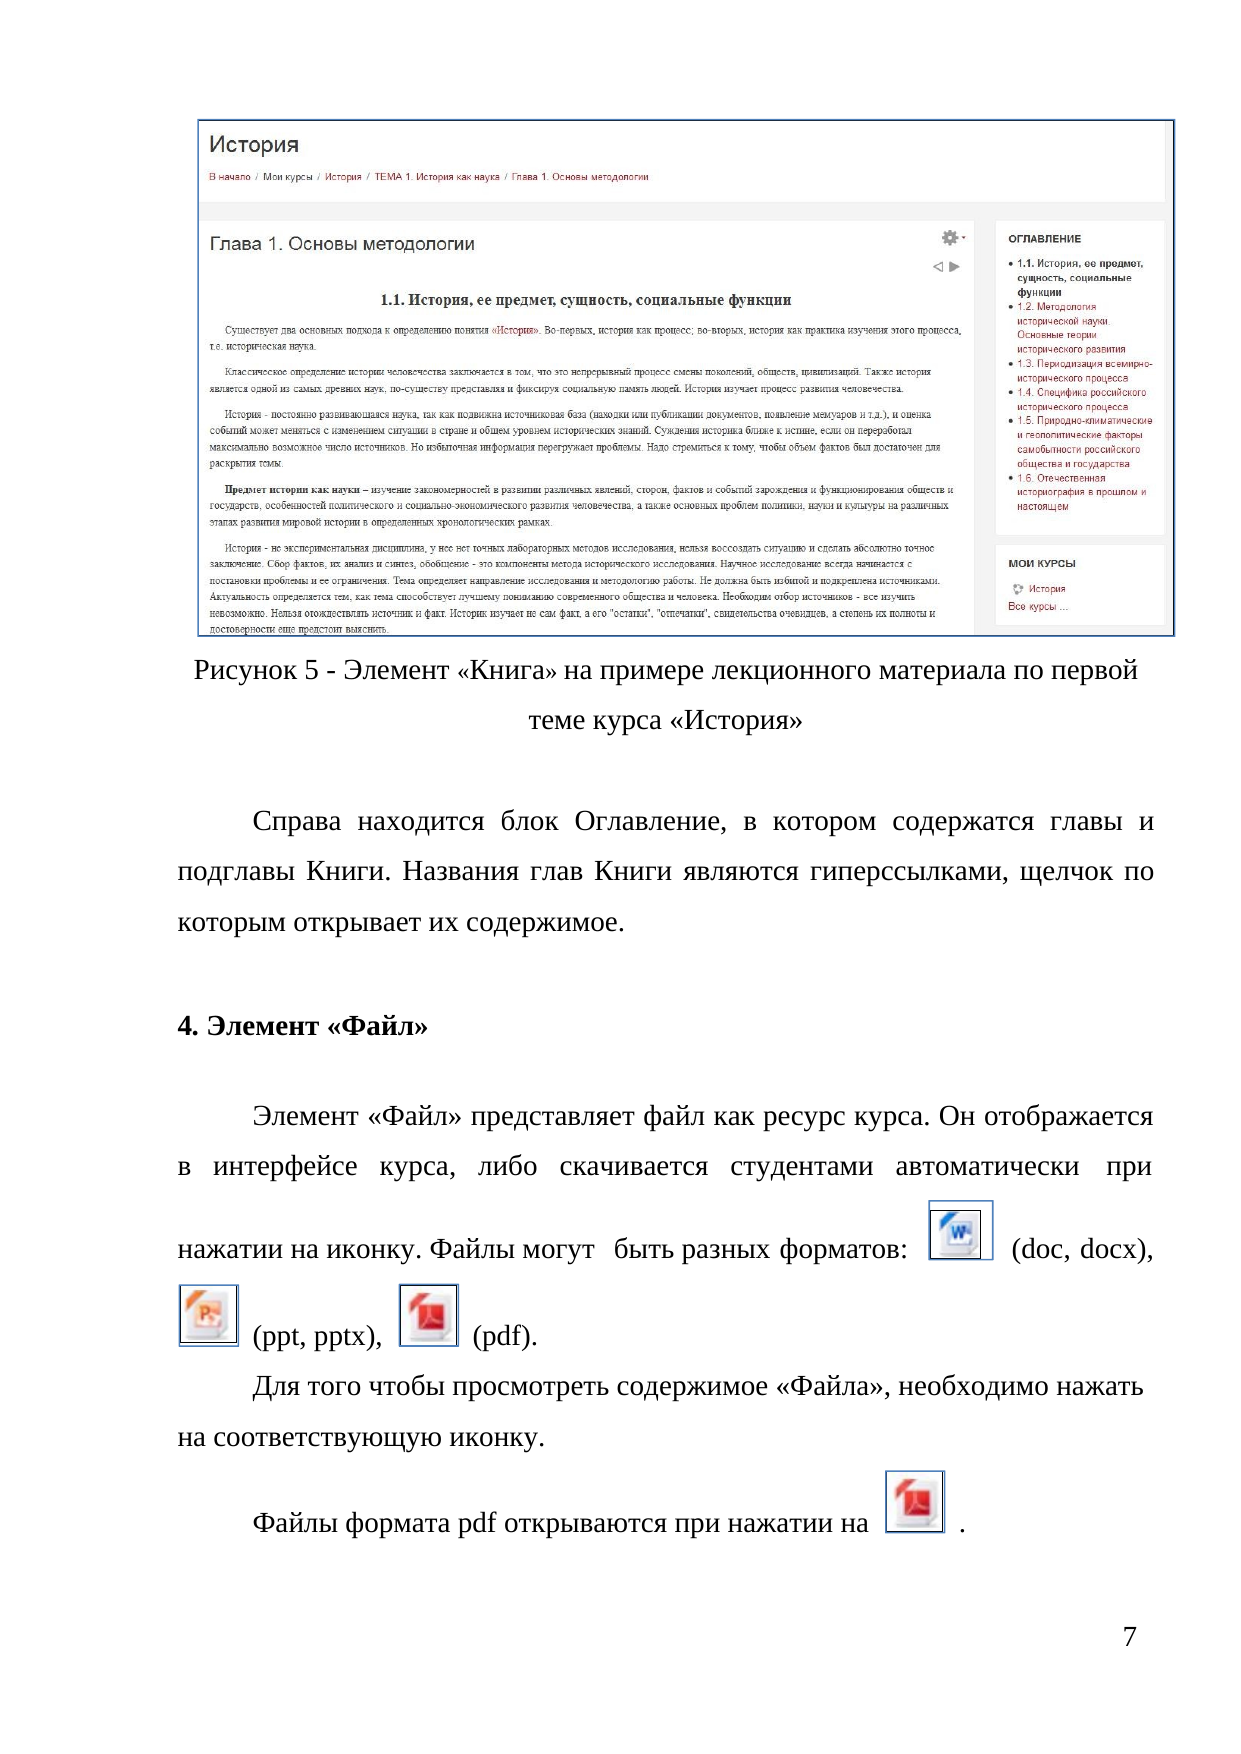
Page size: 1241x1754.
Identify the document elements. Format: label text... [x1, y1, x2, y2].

picture [199, 121, 1173, 635]
picture [931, 1211, 980, 1232]
text Для того чтобы просмотреть содержимое «Файла», необходимо нажать на соответствующую иконку. [177, 1368, 1155, 1452]
picture [401, 1286, 456, 1318]
text Элемент «Файл» представляет файл как ресурс курса. Он отображается в интерфейсе курса, либо скачивается студентами автоматически при [177, 1098, 1154, 1182]
list Элемент «Файл» [177, 1008, 1223, 1041]
text нажатии на иконку. Файлы могут быть разных форматов: (doc, docx), [137, 1232, 1193, 1265]
picture [887, 1472, 942, 1505]
text Файлы формата pdf открываются при нажатии на . [252, 1505, 1223, 1538]
text Рисунок 5 - Элемент «Книга» на примере лекционного материала по первой теме курса «История» [177, 652, 1154, 736]
text (ppt, pptx), (pdf). [252, 1318, 1223, 1352]
text Справа находится блок Оглавление, в котором содержатся главы и подглавы Книги. Названия глав Книги являются гиперссылками, щелчок по которым открывает их содержимое. [177, 803, 1155, 937]
picture [181, 1286, 236, 1342]
